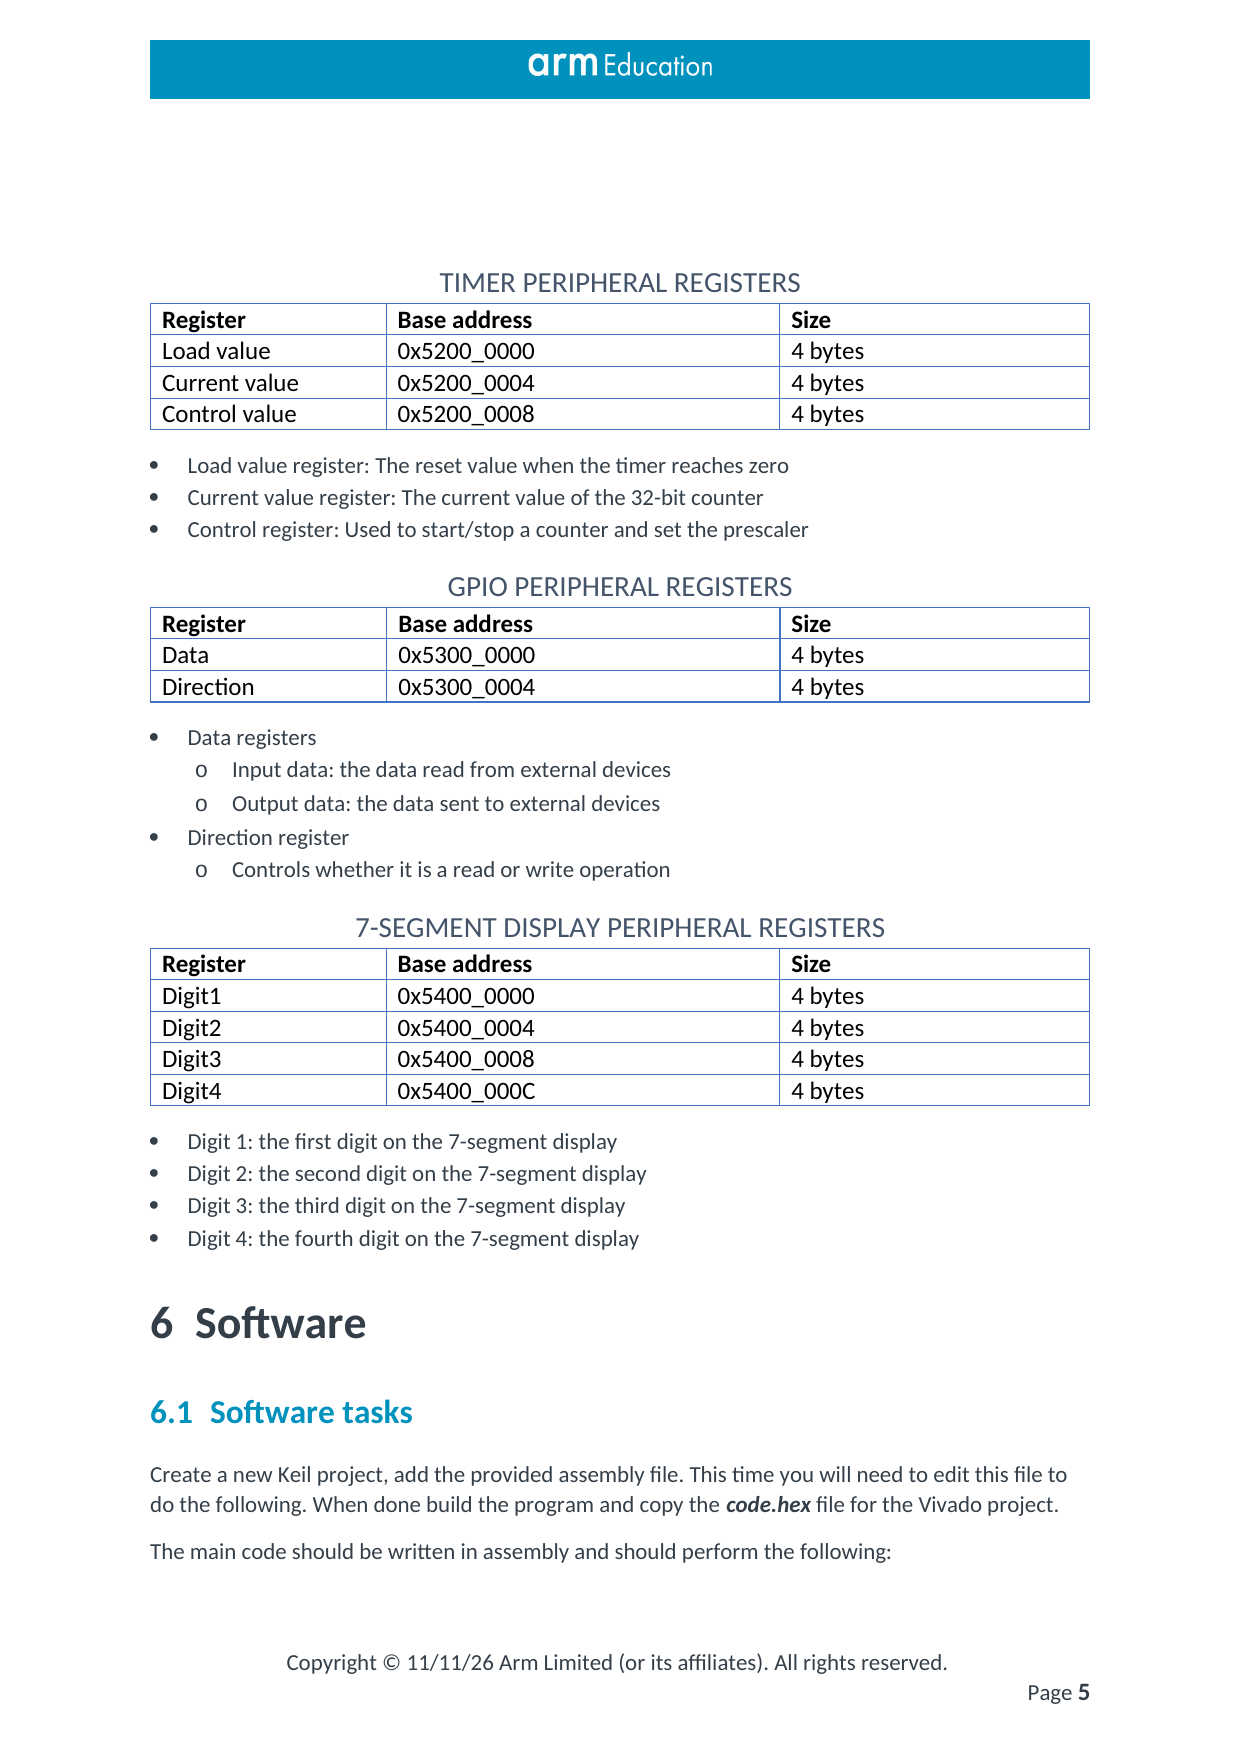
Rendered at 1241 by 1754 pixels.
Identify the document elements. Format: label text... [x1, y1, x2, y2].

text TIMER PERIPHERAL REGISTERS [150, 264, 1090, 300]
table_cell Digit2 [151, 1012, 386, 1042]
table_cell 0x5400_0000 [387, 980, 779, 1011]
list Input data: the data read from external devices [194, 756, 1090, 785]
list Control register: Used to start/stop a counter and set the prescaler [150, 515, 1090, 543]
picture [606, 55, 615, 75]
table_cell Digit3 [151, 1043, 386, 1074]
table_cell 4 bytes [781, 671, 1089, 701]
table_header Size [781, 608, 1089, 638]
table_cell Load value [151, 335, 386, 366]
text 7-SEGMENT DISPLAY PERIPHERAL REGISTERS [150, 909, 1090, 945]
table_cell 4 bytes [780, 399, 1089, 429]
table_header Register [151, 949, 386, 979]
table_cell 4 bytes [780, 1075, 1089, 1105]
list Load value register: The reset value when the timer reaches zero [150, 451, 1090, 479]
list Digit 3: the third digit on the 7-segment display [150, 1192, 1090, 1220]
table_cell Current value [151, 367, 386, 397]
table_cell 4 bytes [781, 639, 1089, 670]
table_header Size [780, 949, 1089, 979]
table_cell 0x5200_0004 [387, 367, 779, 397]
table_header Register [151, 304, 386, 334]
table_header Base address [387, 304, 779, 334]
list Direction register [150, 823, 1090, 851]
table_header Register [151, 608, 386, 638]
picture [529, 54, 548, 75]
table_cell Data [151, 639, 386, 670]
list Digit 1: the first digit on the 7-segment display [150, 1127, 1090, 1155]
table_cell 0x5400_0008 [387, 1043, 779, 1074]
table_cell 0x5200_0000 [387, 335, 779, 366]
table_cell 4 bytes [780, 1043, 1089, 1074]
list Output data: the data sent to external devices [194, 789, 1090, 818]
table_cell 4 bytes [780, 335, 1089, 366]
picture [675, 58, 679, 75]
table_cell Digit1 [151, 980, 386, 1011]
table_cell 0x5400_000C [387, 1075, 779, 1105]
table_cell 0x5300_0000 [387, 639, 779, 670]
table_cell Digit4 [151, 1075, 386, 1105]
table_cell 4 bytes [780, 1012, 1089, 1042]
table_cell 0x5400_0004 [387, 1012, 779, 1042]
text GPIO PERIPHERAL REGISTERS [150, 568, 1090, 604]
list Current value register: The current value of the 32-bit counter [150, 483, 1090, 511]
list Data registers [150, 723, 1090, 751]
table_cell 4 bytes [780, 367, 1089, 397]
picture [570, 54, 597, 75]
table_cell Direction [151, 671, 386, 701]
list Controls whether it is a read or write operation [194, 855, 1090, 884]
picture [554, 54, 566, 75]
table_cell 0x5200_0008 [387, 399, 779, 429]
subtitle Software tasks [150, 1391, 1090, 1432]
table_cell Control value [151, 399, 386, 429]
table_cell 4 bytes [780, 980, 1089, 1011]
list Digit 4: the fourth digit on the 7-segment display [150, 1224, 1090, 1252]
table_cell 0x5300_0004 [387, 671, 779, 701]
table_header Size [780, 304, 1089, 334]
table_header Base address [387, 949, 779, 979]
list Digit 2: the second digit on the 7-segment display [150, 1159, 1090, 1187]
text The main code should be written in assembly and should perform the following: [150, 1537, 1090, 1565]
subtitle Software [150, 1293, 1090, 1349]
text Create a new Keil project, add the provided assembly file. This time you will need to edit this file to do the following. When done build the program and copy the code.hex file for the Vivado project. [150, 1460, 1090, 1518]
table_header Base address [387, 608, 779, 638]
